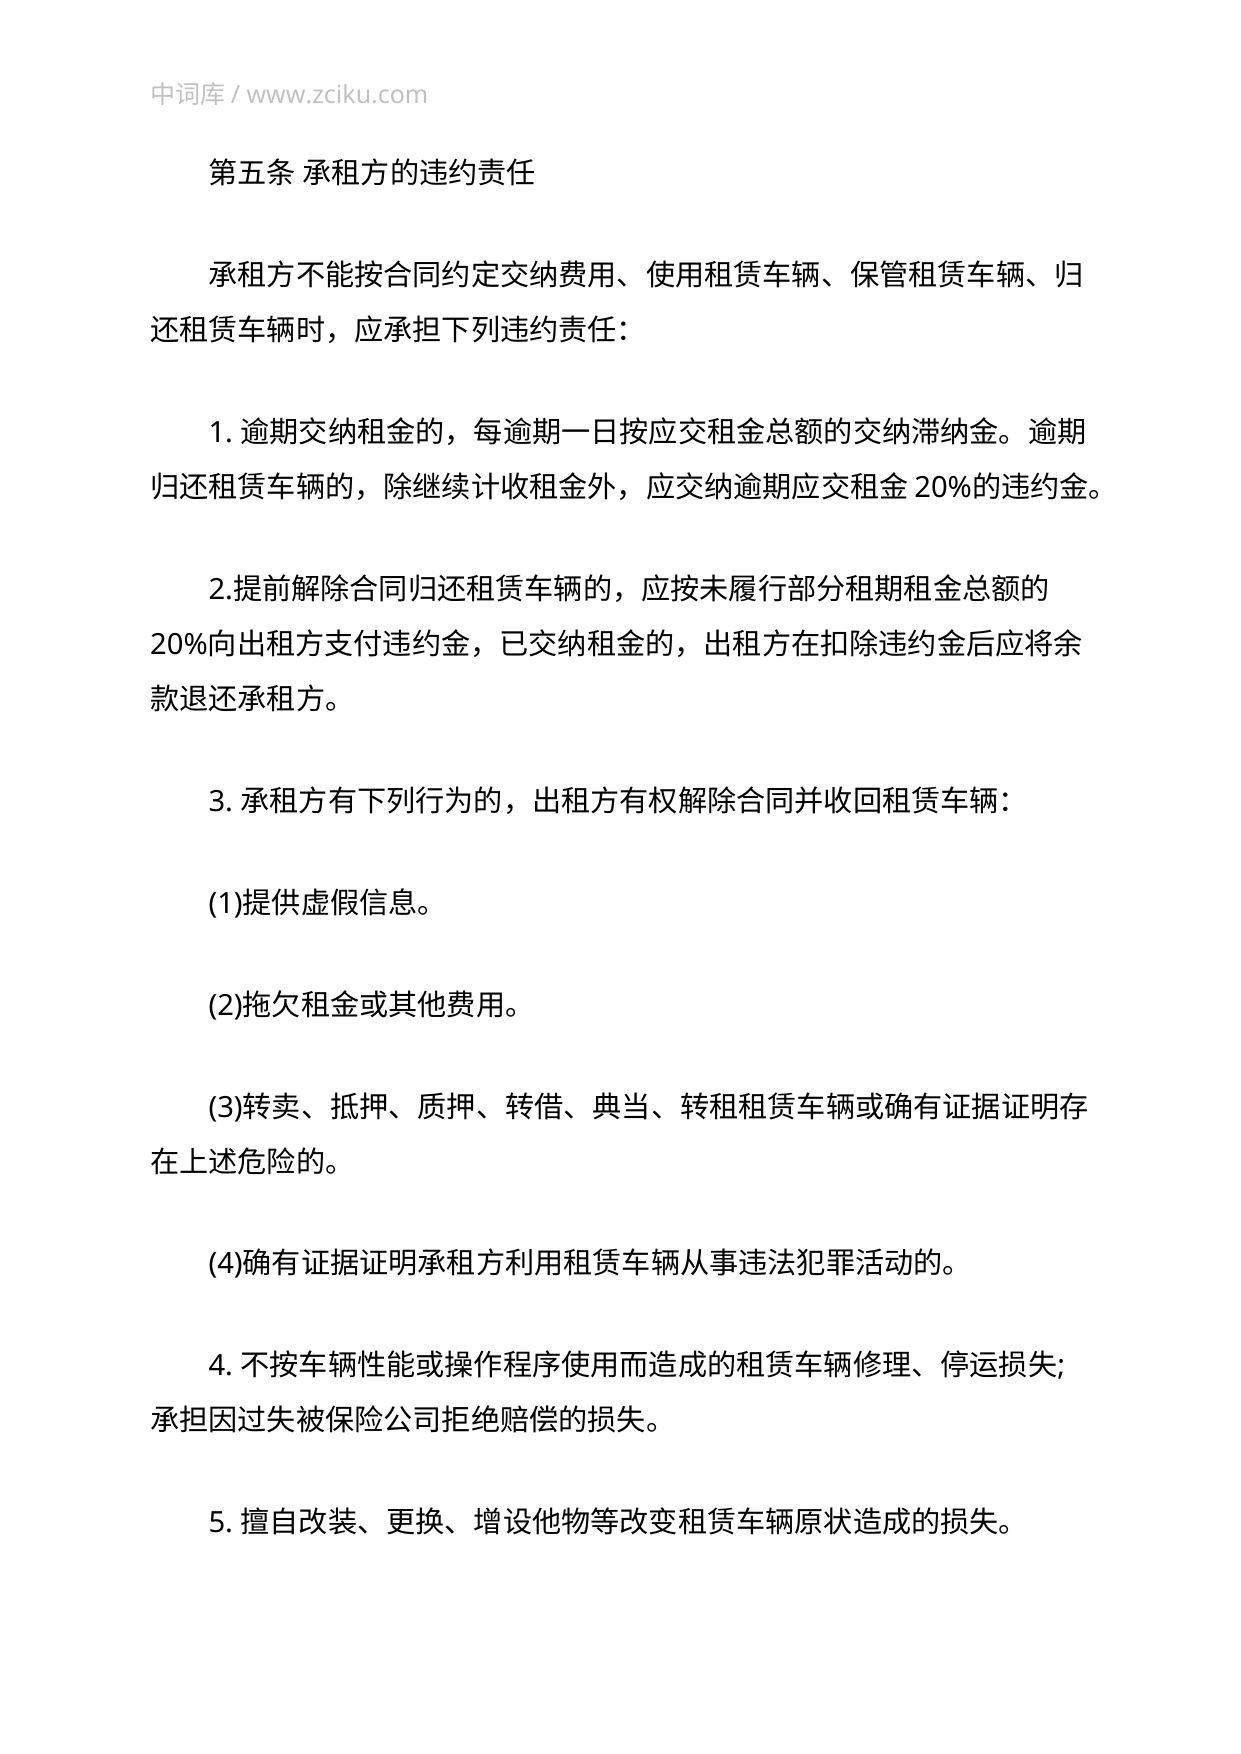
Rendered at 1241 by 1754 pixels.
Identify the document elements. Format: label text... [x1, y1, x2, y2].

text 1. 逾期交纳租金的，每逾期一日按应交租金总额的交纳滞纳金。逾期归还租赁车辆的，除继续计收租金外，应交纳逾期应交租金20%的违约金。 [150, 408, 1090, 506]
text (1)提供虚假信息。 [150, 879, 1090, 922]
text 3. 承租方有下列行为的，出租方有权解除合同并收回租赁车辆： [150, 777, 1090, 819]
text 2.提前解除合同归还租赁车辆的，应按未履行部分租期租金总额的20%向出租方支付违约金，已交纳租金的，出租方在扣除违约金后应将余款退还承租方。 [150, 565, 1090, 718]
text (2)拖欠租金或其他费用。 [150, 981, 1090, 1023]
text (3)转卖、抵押、质押、转借、典当、转租租赁车辆或确有证据证明存在上述危险的。 [150, 1083, 1090, 1180]
text 4. 不按车辆性能或操作程序使用而造成的租赁车辆修理、停运损失;承担因过失被保险公司拒绝赔偿的损失。 [150, 1342, 1090, 1439]
text 5. 擅自改装、更换、增设他物等改变租赁车辆原状造成的损失。 [150, 1499, 1090, 1541]
text 第五条 承租方的违约责任 [150, 150, 1090, 192]
text (4)确有证据证明承租方利用租赁车辆从事违法犯罪活动的。 [150, 1240, 1090, 1282]
text 承租方不能按合同约定交纳费用、使用租赁车辆、保管租赁车辆、归还租赁车辆时，应承担下列违约责任： [150, 252, 1090, 349]
